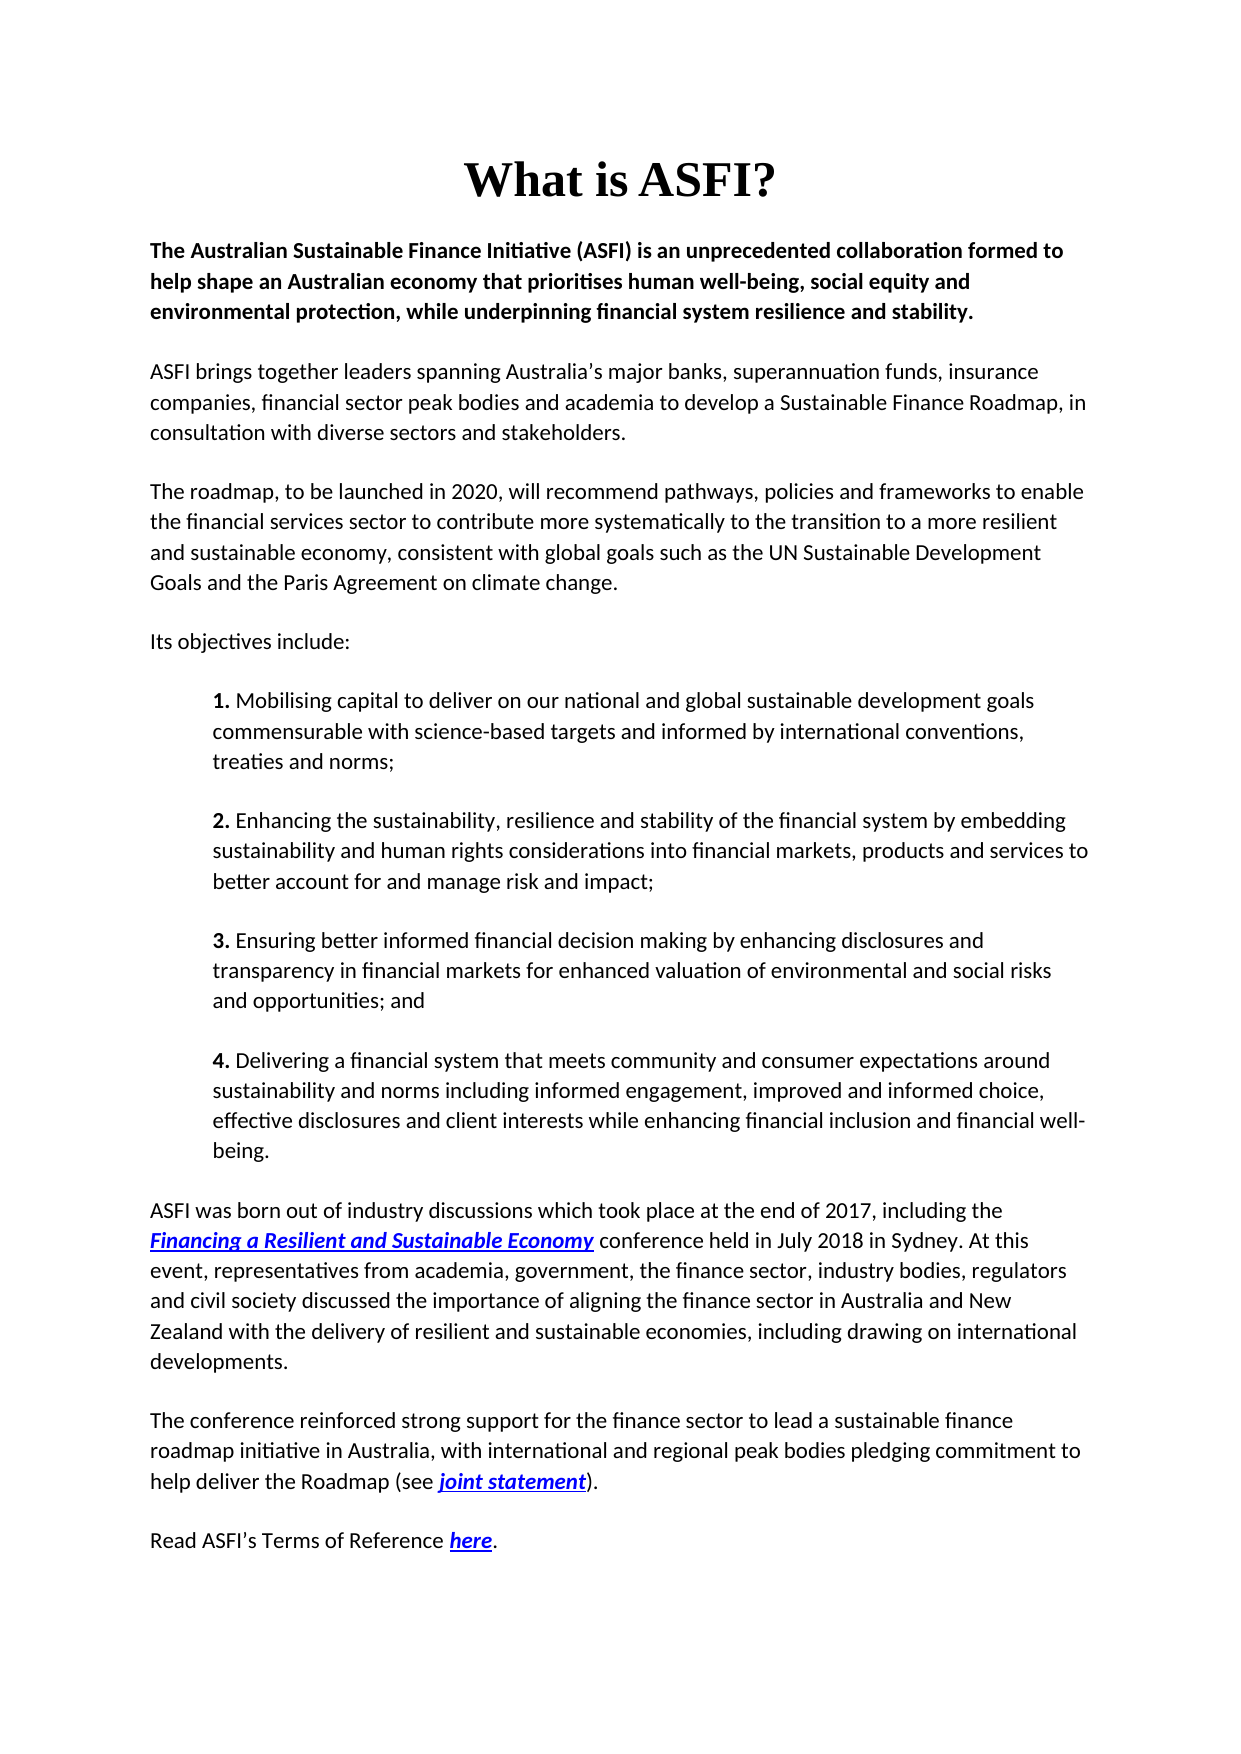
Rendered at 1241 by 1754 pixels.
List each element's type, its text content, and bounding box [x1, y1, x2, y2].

subtitle What is ASFI? [150, 150, 1090, 207]
text The Australian Sustainable Finance Initiative (ASFI) is an unprecedented collaboration formed to help shape an Australian economy that prioritises human well-being, social equity and environmental protection, while underpinning financial system resilience and stability. ASFI brings together leaders spanning Australia’s major banks, superannuation funds, insurance companies, financial sector peak bodies and academia to develop a Sustainable Finance Roadmap, in consultation with diverse sectors and stakeholders. [150, 237, 1090, 446]
text 4. Delivering a financial system that meets community and consumer expectations around sustainability and norms including informed engagement, improved and informed choice, effective disclosures and client interests while enhancing financial inclusion and financial well-being. [212, 1046, 1090, 1165]
text 1. Mobilising capital to deliver on our national and global sustainable development goals commensurable with science-based targets and informed by international conventions, treaties and norms; [212, 687, 1090, 775]
text The roadmap, to be launched in 2020, will recommend pathways, policies and frameworks to enable the financial services sector to contribute more systematically to the transition to a more resilient and sustainable economy, consistent with global goals such as the UN Sustainable Development Goals and the Paris Agreement on climate change. [150, 477, 1090, 596]
text ASFI was born out of industry discussions which took place at the end of 2017, including the Financing a Resilient and Sustainable Economy conference held in July 2018 in Sydney. At this event, representatives from academia, government, the finance sector, industry bodies, regulators and civil society discussed the importance of aligning the finance sector in Australia and New Zealand with the delivery of resilient and sustainable economies, including drawing on international developments. [150, 1196, 1090, 1375]
text 3. Ensuring better informed financial decision making by enhancing disclosures and transparency in financial markets for enhanced valuation of environmental and social risks and opportunities; and [212, 926, 1090, 1015]
text The conference reinforced strong support for the finance sector to lead a sustainable finance roadmap initiative in Australia, with international and regional peak bodies pledging commitment to help deliver the Roadmap (see joint statement). [150, 1406, 1090, 1495]
text 2. Enhancing the sustainability, resilience and stability of the financial system by embedding sustainability and human rights considerations into financial markets, products and services to better account for and manage risk and impact; [212, 806, 1090, 895]
text Read ASFI’s Terms of Reference here. [150, 1526, 1090, 1554]
text Its objectives include: [150, 627, 1090, 655]
